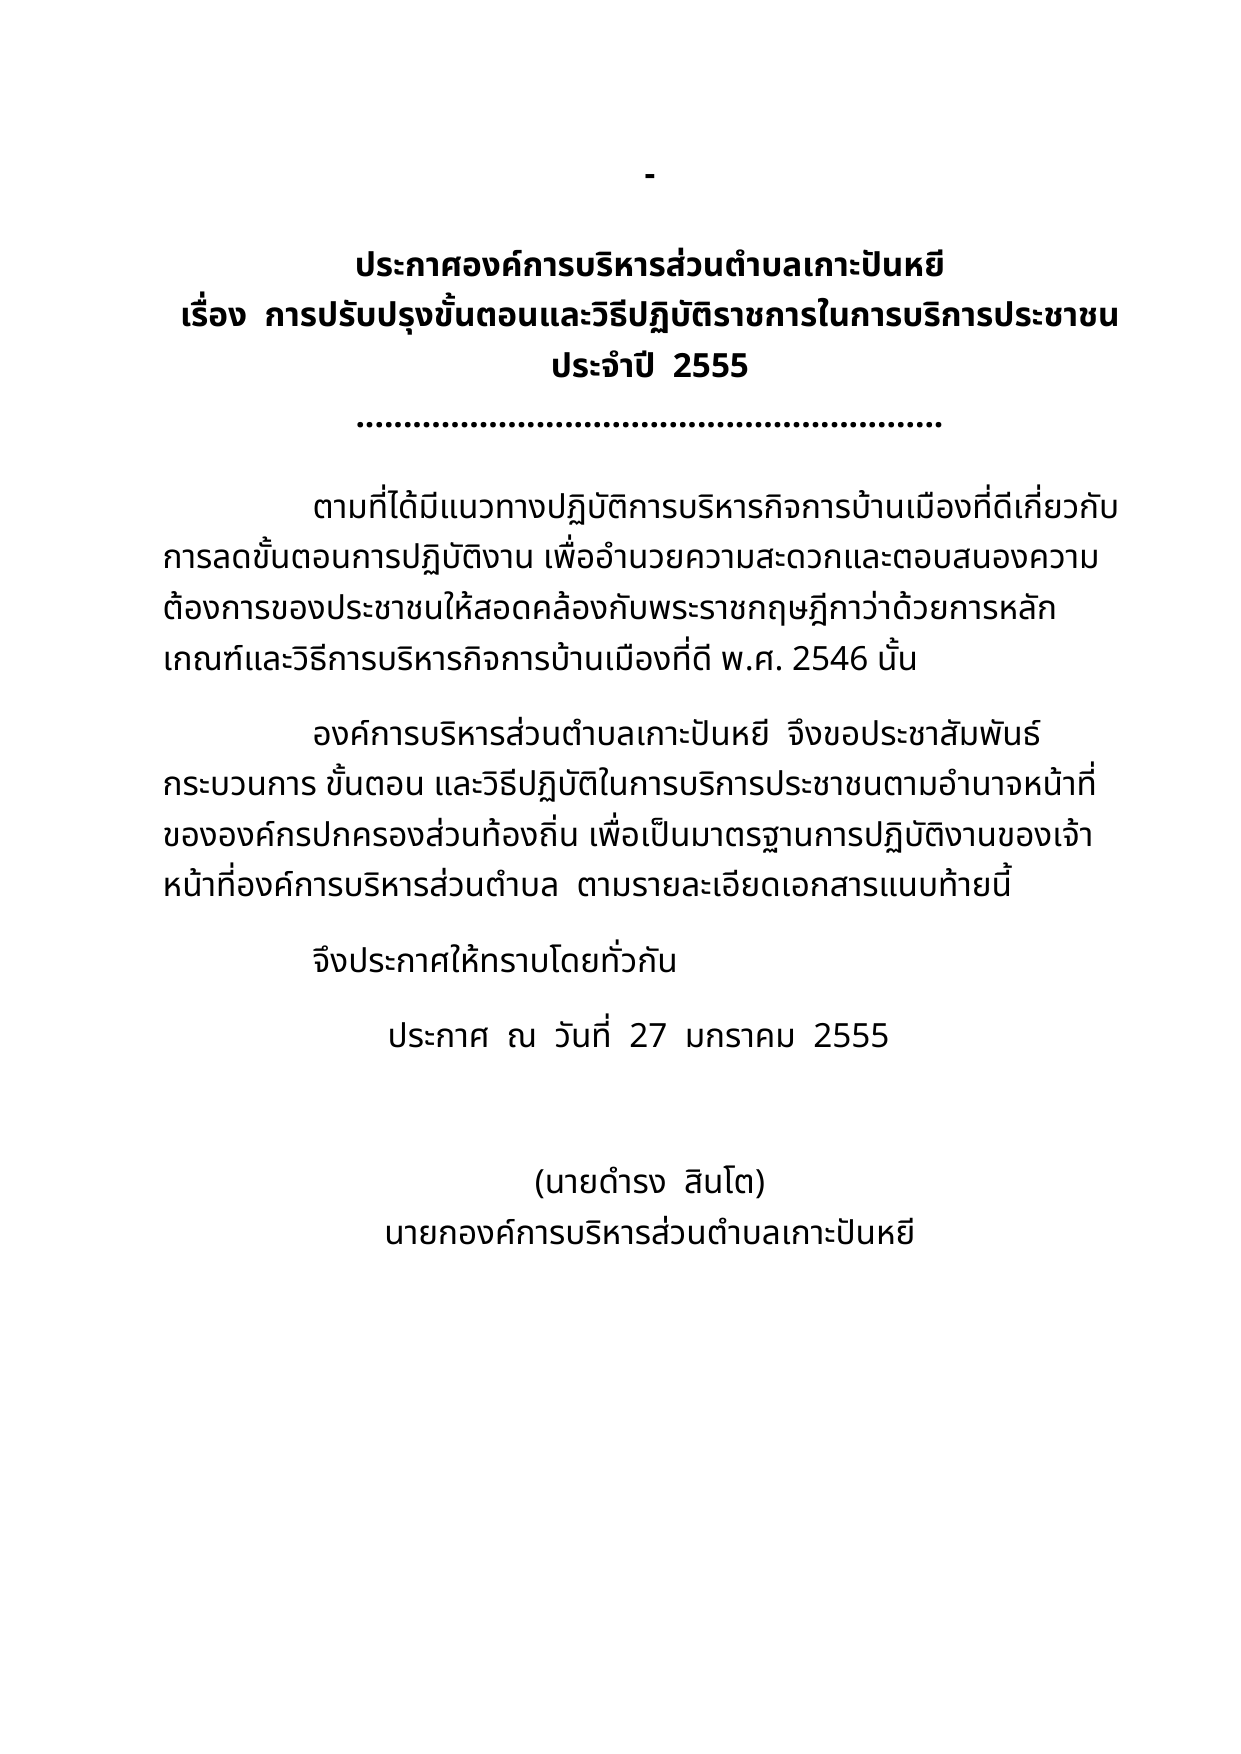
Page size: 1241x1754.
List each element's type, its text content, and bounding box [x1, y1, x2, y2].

text - [162, 150, 1137, 195]
text เรื่อง การปรับปรุงขั้นตอนและวิธีปฏิบัติราชการในการบริการประชาชน [162, 291, 1137, 342]
text นายกองค์การบริหารส่วนตำบลเกาะปันหยี [162, 1209, 1137, 1259]
text ประกาศองค์การบริหารส่วนตำบลเกาะปันหยี [162, 241, 1137, 291]
text ตามที่ได้มีแนวทางปฏิบัติการบริหารกิจการบ้านเมืองที่ดีเกี่ยวกับการลดขั้นตอนการปฏิบัติงาน เพื่ออำนวยความสะดวกและตอบสนองความต้องการของประชาชนให้สอดคล้องกับพระราชกฤษฎีกาว่าด้วยการหลักเกณฑ์และวิธีการบริหารกิจการบ้านเมืองที่ดี พ.ศ. 2546 นั้น [162, 483, 1137, 685]
text ประกาศ ณ วันที่ 27 มกราคม 2555 [162, 1012, 1137, 1063]
text จึงประกาศให้ทราบโดยทั่วกัน [162, 937, 1137, 987]
text ประจำปี 2555 [162, 342, 1137, 392]
text (นายดำรง สินโต) [162, 1158, 1137, 1209]
text องค์การบริหารส่วนตำบลเกาะปันหยี จึงขอประชาสัมพันธ์กระบวนการ ขั้นตอน และวิธีปฏิบัติในการบริการประชาชนตามอำนาจหน้าที่ขององค์กรปกครองส่วนท้องถิ่น เพื่อเป็นมาตรฐานการปฏิบัติงานของเจ้าหน้าที่องค์การบริหารส่วนตำบล ตามรายละเอียดเอกสารแนบท้ายนี้ [162, 710, 1137, 912]
text .............................................................. [162, 392, 1137, 438]
